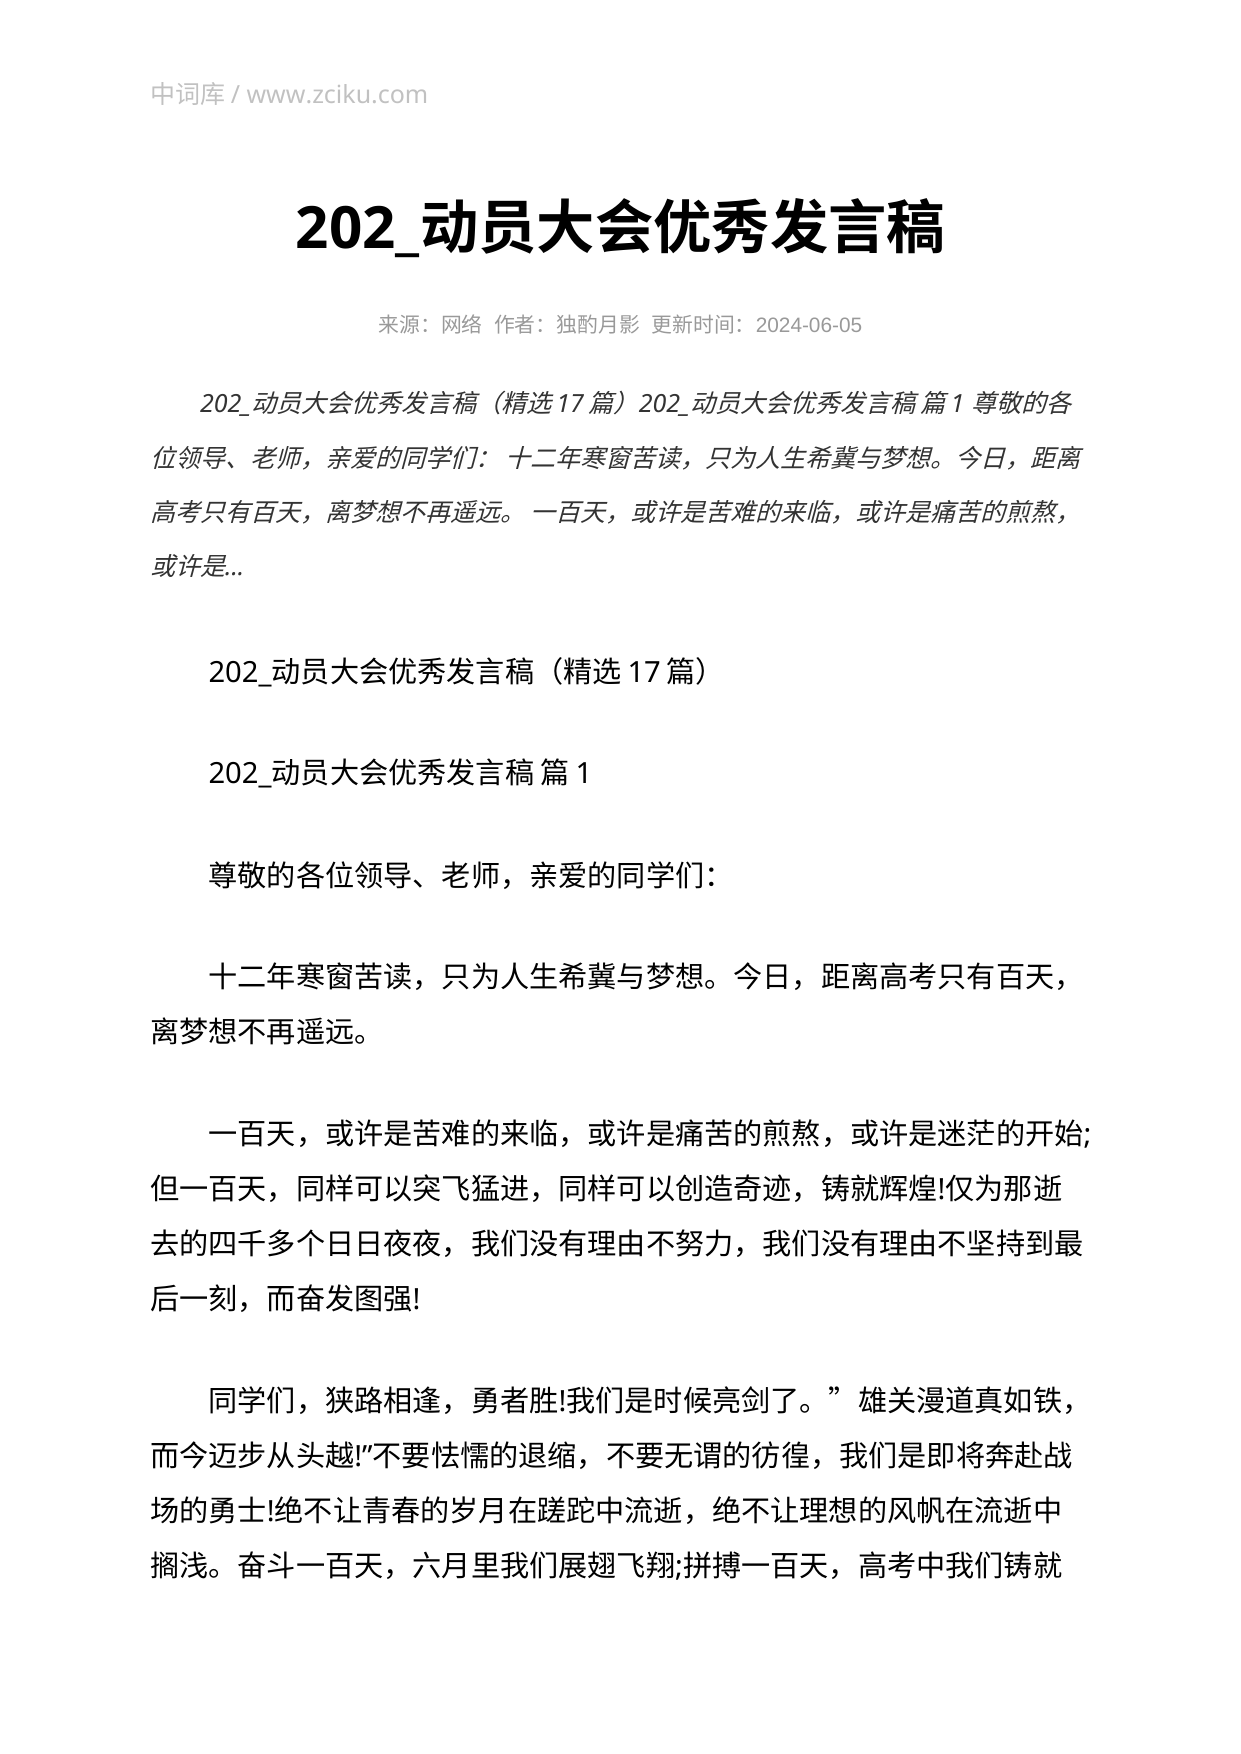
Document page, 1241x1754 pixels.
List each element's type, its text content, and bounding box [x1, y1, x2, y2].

text 一百天，或许是苦难的来临，或许是痛苦的煎熬，或许是迷茫的开始;但一百天，同样可以突飞猛进，同样可以创造奇迹，铸就辉煌!仅为那逝去的四千多个日日夜夜，我们没有理由不努力，我们没有理由不坚持到最后一刻，而奋发图强! [150, 1111, 1090, 1318]
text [150, 1377, 1090, 1585]
text 尊敬的各位领导、老师，亲爱的同学们： [150, 852, 1090, 894]
text 202_动员大会优秀发言稿（精选17篇） [150, 648, 1090, 691]
text 十二年寒窗苦读，只为人生希冀与梦想。今日，距离高考只有百天，离梦想不再遥远。 [150, 954, 1090, 1051]
text 来源：网络 作者：独酌月影 更新时间：2024-06-05 [150, 313, 1090, 337]
text 202_动员大会优秀发言稿（精选17篇）202_动员大会优秀发言稿 篇1 尊敬的各位领导、老师，亲爱的同学们： 十二年寒窗苦读，只为人生希冀与梦想。今日，距离高考只有百天，离梦想不再遥远。 一百天，或许是苦难的来临，或许是痛苦的煎熬，或许是... [150, 384, 1090, 583]
subtitle 202_动员大会优秀发言稿 [150, 181, 1090, 266]
text 202_动员大会优秀发言稿 篇1 [150, 750, 1090, 792]
